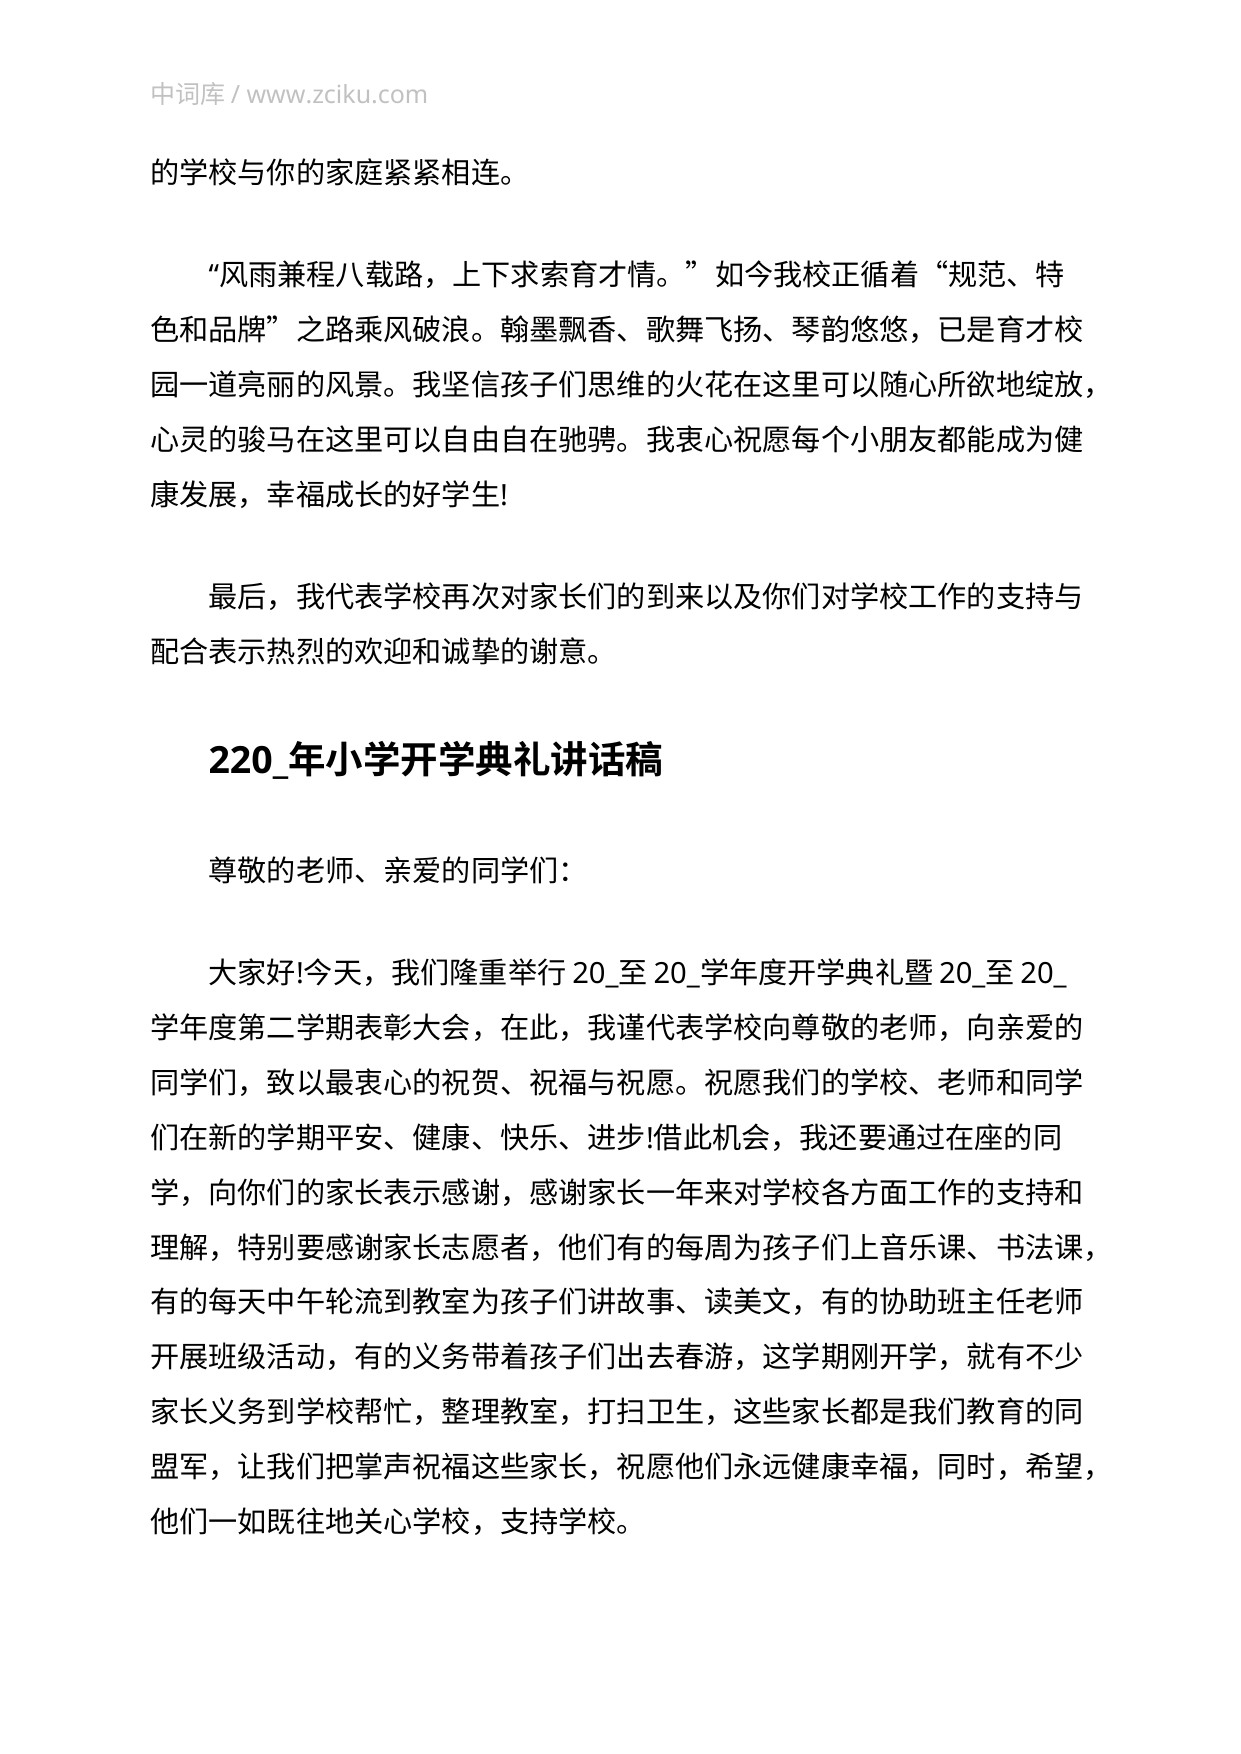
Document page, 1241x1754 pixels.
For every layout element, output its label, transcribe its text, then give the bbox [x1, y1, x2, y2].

text 大家好!今天，我们隆重举行20_至20_学年度开学典礼暨20_至20_学年度第二学期表彰大会，在此，我谨代表学校向尊敬的老师，向亲爱的同学们，致以最衷心的祝贺、祝福与祝愿。祝愿我们的学校、老师和同学们在新的学期平安、健康、快乐、进步!借此机会，我还要通过在座的同学，向你们的家长表示感谢，感谢家长一年来对学校各方面工作的支持和理解，特别要感谢家长志愿者，他们有的每周为孩子们上音乐课、书法课，有的每天中午轮流到教室为孩子们讲故事、读美文，有的协助班主任老师开展班级活动，有的义务带着孩子们出去春游，这学期刚开学，就有不少家长义务到学校帮忙，整理教室，打扫卫生，这些家长都是我们教育的同盟军，让我们把掌声祝福这些家长，祝愿他们永远健康幸福，同时，希望，他们一如既往地关心学校，支持学校。 [150, 949, 1090, 1541]
text 尊敬的老师、亲爱的同学们： [150, 848, 1090, 890]
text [150, 150, 1090, 192]
text 220_年小学开学典礼讲话稿 [150, 730, 1090, 784]
text “风雨兼程八载路，上下求索育才情。”如今我校正循着“规范、特色和品牌”之路乘风破浪。翰墨飘香、歌舞飞扬、琴韵悠悠，已是育才校园一道亮丽的风景。我坚信孩子们思维的火花在这里可以随心所欲地绽放，心灵的骏马在这里可以自由自在驰骋。我衷心祝愿每个小朋友都能成为健康发展，幸福成长的好学生! [150, 252, 1090, 514]
text 最后，我代表学校再次对家长们的到来以及你们对学校工作的支持与配合表示热烈的欢迎和诚挚的谢意。 [150, 573, 1090, 671]
